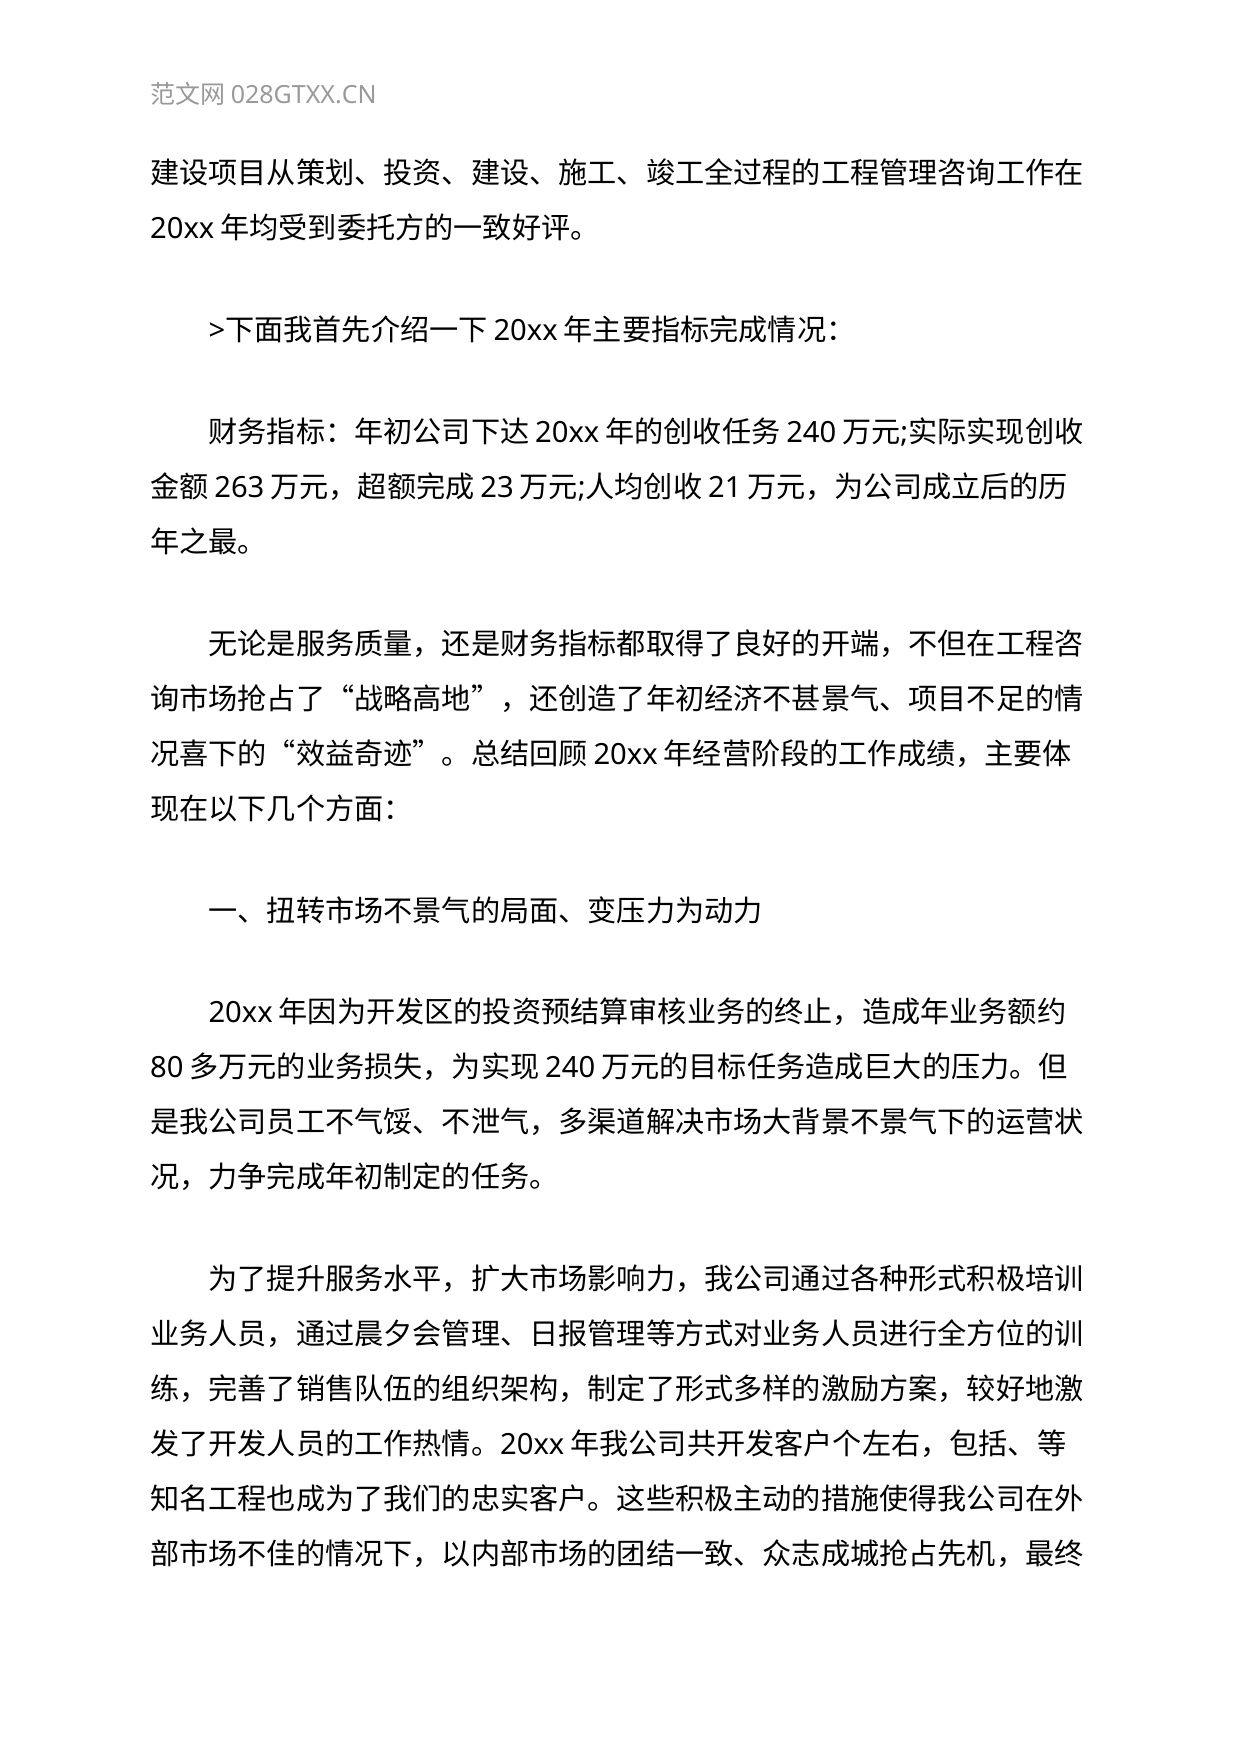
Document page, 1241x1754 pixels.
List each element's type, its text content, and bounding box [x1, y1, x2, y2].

text >下面我首先介绍一下20xx年主要指标完成情况： [150, 307, 1090, 349]
text 财务指标：年初公司下达20xx年的创收任务240万元;实际实现创收金额263万元，超额完成23万元;人均创收21万元，为公司成立后的历年之最。 [150, 409, 1090, 561]
text 一、扭转市场不景气的局面、变压力为动力 [150, 887, 1090, 929]
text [150, 1256, 1090, 1572]
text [150, 150, 1090, 247]
text 20xx年因为开发区的投资预结算审核业务的终止，造成年业务额约80多万元的业务损失，为实现240万元的目标任务造成巨大的压力。但是我公司员工不气馁、不泄气，多渠道解决市场大背景不景气下的运营状况，力争完成年初制定的任务。 [150, 989, 1090, 1196]
text 无论是服务质量，还是财务指标都取得了良好的开端，不但在工程咨询市场抢占了“战略高地”，还创造了年初经济不甚景气、项目不足的情况喜下的“效益奇迹”。总结回顾20xx年经营阶段的工作成绩，主要体现在以下几个方面： [150, 621, 1090, 828]
